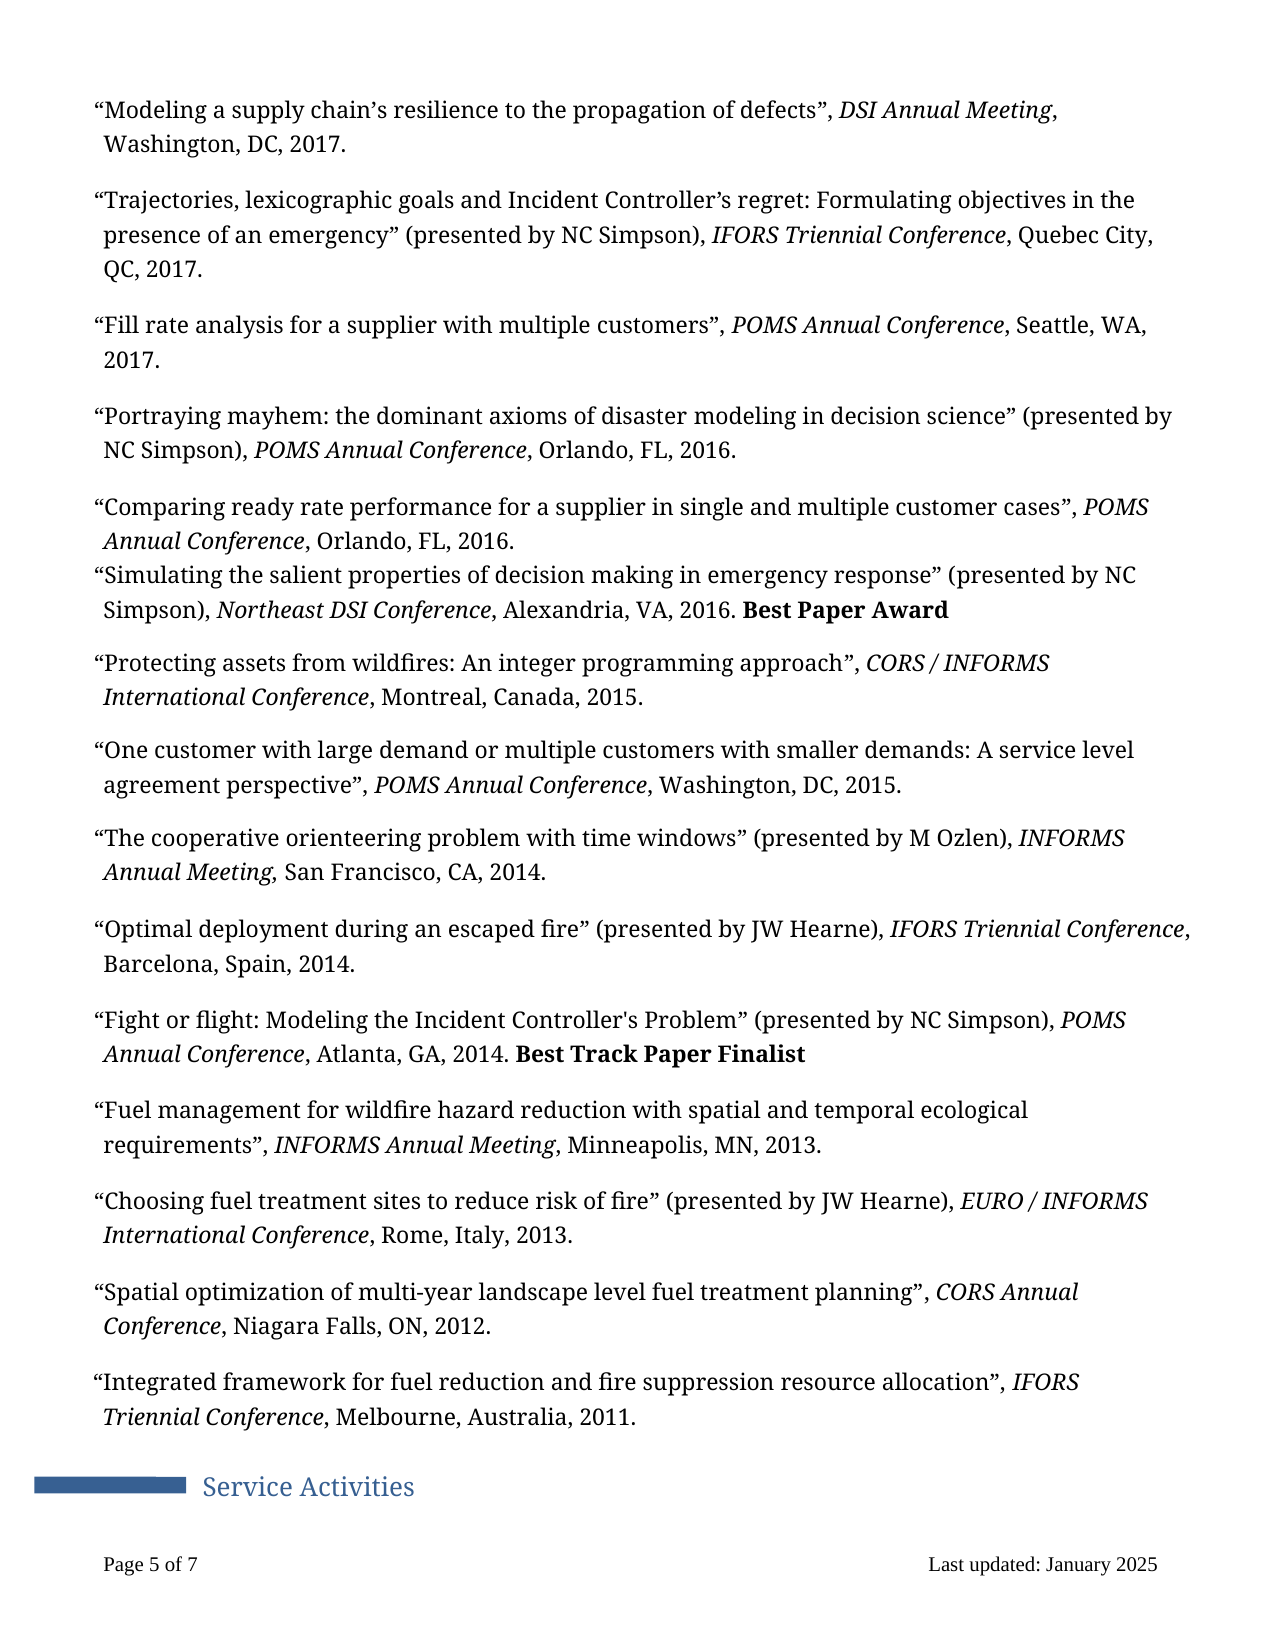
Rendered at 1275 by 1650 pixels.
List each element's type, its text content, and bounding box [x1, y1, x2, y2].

text “One customer with large demand or multiple customers with smaller demands: A service level agreement perspective”, POMS Annual Conference, Washington, DC, 2015. [94, 734, 1219, 800]
text “Fill rate analysis for a supplier with multiple customers”, POMS Annual Conference, Seattle, WA, 2017. [94, 309, 1172, 375]
text “The cooperative orienteering problem with time windows” (presented by M Ozlen), INFORMS Annual Meeting, San Francisco, CA, 2014. [94, 822, 1209, 911]
text “Simulating the salient properties of decision making in emergency response” (presented by NC Simpson), Northeast DSI Conference, Alexandria, VA, 2016. Best Paper Award [94, 559, 1191, 625]
text Service Activities [128, 1469, 1191, 1504]
text “Fuel management for wildfire hazard reduction with spatial and temporal ecological requirements”, INFORMS Annual Meeting, Minneapolis, MN, 2013. [94, 1094, 1191, 1160]
text “Trajectories, lexicographic goals and Incident Controller’s regret: Formulating objectives in the presence of an emergency” (presented by NC Simpson), IFORS Triennial Conference, Quebec City, QC, 2017. [94, 184, 1162, 284]
text “Fight or flight: Modeling the Incident Controller's Problem” (presented by NC Simpson), POMS Annual Conference, Atlanta, GA, 2014. Best Track Paper Finalist [94, 1004, 1191, 1069]
text “Spatial optimization of multi-year landscape level fuel treatment planning”, CORS Annual Conference, Niagara Falls, ON, 2012. [94, 1276, 1200, 1341]
text “Modeling a supply chain’s resilience to the propagation of defects”, DSI Annual Meeting, [94, 94, 1181, 125]
text Washington, DC, 2017. [103, 128, 1181, 159]
text “Comparing ready rate performance for a supplier in single and multiple customer cases”, POMS Annual Conference, Orlando, FL, 2016. [94, 491, 1191, 556]
text “Optimal deployment during an escaped fire” (presented by JW Hearne), IFORS Triennial Conference, Barcelona, Spain, 2014. [94, 913, 1191, 979]
text “Choosing fuel treatment sites to reduce risk of fire” (presented by JW Hearne), EURO / INFORMS International Conference, Rome, Italy, 2013. [94, 1185, 1191, 1251]
text “Portraying mayhem: the dominant axioms of disaster modeling in decision science” (presented by NC Simpson), POMS Annual Conference, Orlando, FL, 2016. [94, 400, 1191, 466]
text “Integrated framework for fuel reduction and fire suppression resource allocation”, IFORS Triennial Conference, Melbourne, Australia, 2011. [93, 1366, 1182, 1432]
text “Protecting assets from wildfires: An integer programming approach”, CORS / INFORMS International Conference, Montreal, Canada, 2015. [94, 647, 1191, 712]
